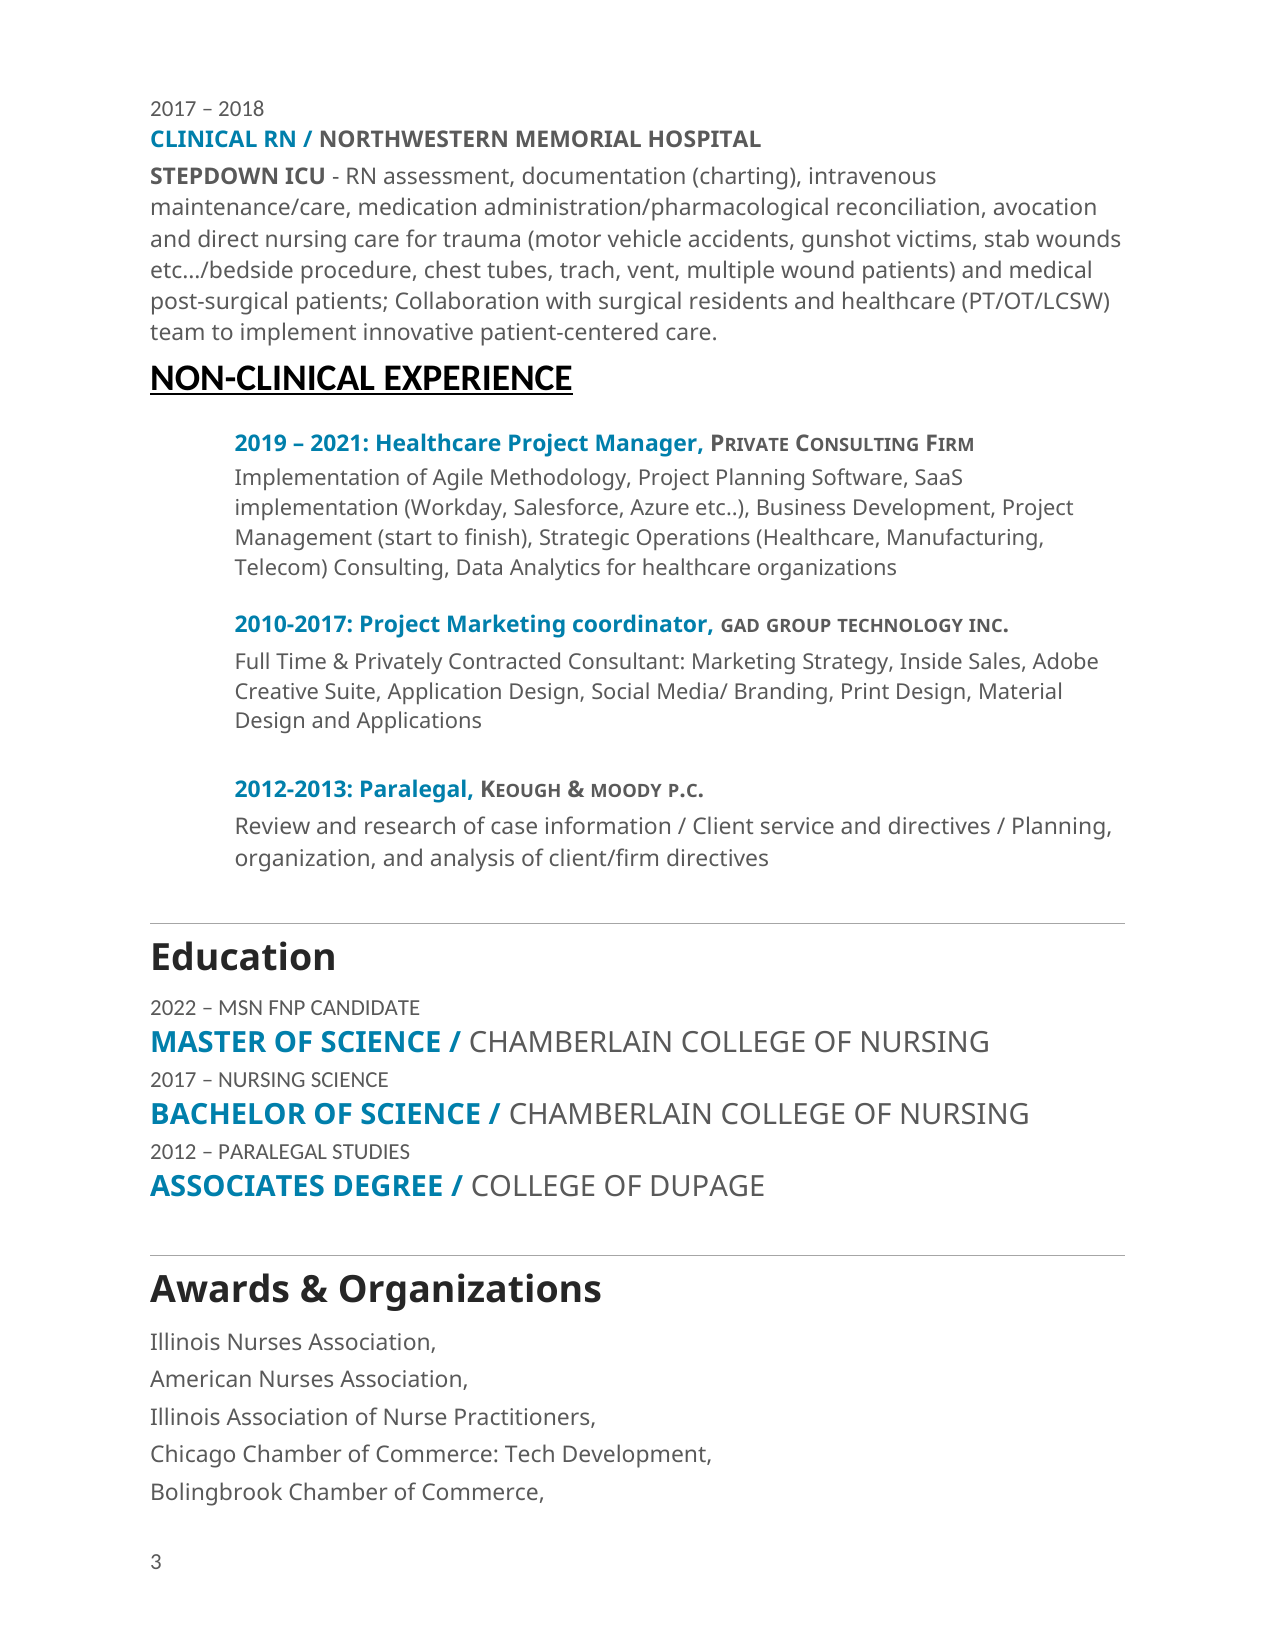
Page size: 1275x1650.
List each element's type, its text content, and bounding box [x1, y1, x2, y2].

text Full Time & Privately Contracted Consultant: Marketing Strategy, Inside Sales, Adobe Creative Suite, Application Design, Social Media/ Branding, Print Design, Material Design and Applications [234, 646, 1125, 735]
subtitle MASTER OF SCIENCE / CHAMBERLAIN COLLEGE OF NURSING [150, 1022, 1125, 1061]
subtitle ASSOCIATES DEGREE / COLLEGE OF DUPAGE [150, 1165, 1125, 1205]
subtitle 2010-2017: Project Marketing coordinator, gad group technology inc. [150, 608, 1125, 639]
subtitle 2019 – 2021: Healthcare Project Manager, Private Consulting Firm [150, 427, 1125, 458]
text Illinois Association of Nurse Practitioners, [150, 1401, 1125, 1432]
subtitle 2012-2013: Paralegal, Keough & moody p.c. [150, 773, 1125, 804]
subtitle 2017 – Nursing science [150, 1065, 1125, 1093]
text Review and research of case information / Client service and directives / Planning, organization, and analysis of client/firm directives [234, 810, 1125, 873]
text NON-CLINICAL EXPERIENCE [150, 354, 1125, 399]
subtitle 2022 – MSN FNP Candidate [150, 993, 1125, 1022]
text American Nurses Association, [150, 1363, 1125, 1394]
subtitle CLINICAL RN / NORTHWESTERN MEMORIAL HOSPITAL [150, 122, 1125, 154]
subtitle 2017 – 2018 [150, 94, 1125, 122]
subtitle 2012 – Paralegal studies [150, 1137, 1125, 1165]
text Implementation of Agile Methodology, Project Planning Software, SaaS implementation (Workday, Salesforce, Azure etc..), Business Development, Project Management (start to finish), Strategic Operations (Healthcare, Manufacturing, Telecom) Consulting, Data Analytics for healthcare organizations [234, 462, 1125, 581]
text Illinois Nurses Association, [150, 1326, 1125, 1357]
text Bolingbrook Chamber of Commerce, [150, 1476, 1125, 1507]
subtitle Awards & Organizations [150, 1256, 1125, 1313]
subtitle BACHELOR OF SCIENCE / CHAMBERLAIN COLLEGE OF NURSING [150, 1093, 1125, 1133]
text Chicago Chamber of Commerce: Tech Development, [150, 1438, 1125, 1469]
text STEPDOWN ICU - RN assessment, documentation (charting), intravenous maintenance/care, medication administration/pharmacological reconciliation, avocation and direct nursing care for trauma (motor vehicle accidents, gunshot victims, stab wounds etc…/bedside procedure, chest tubes, trach, vent, multiple wound patients) and medical post-surgical patients; Collaboration with surgical residents and healthcare (PT/OT/LCSW) team to implement innovative patient-centered care. [150, 160, 1125, 347]
